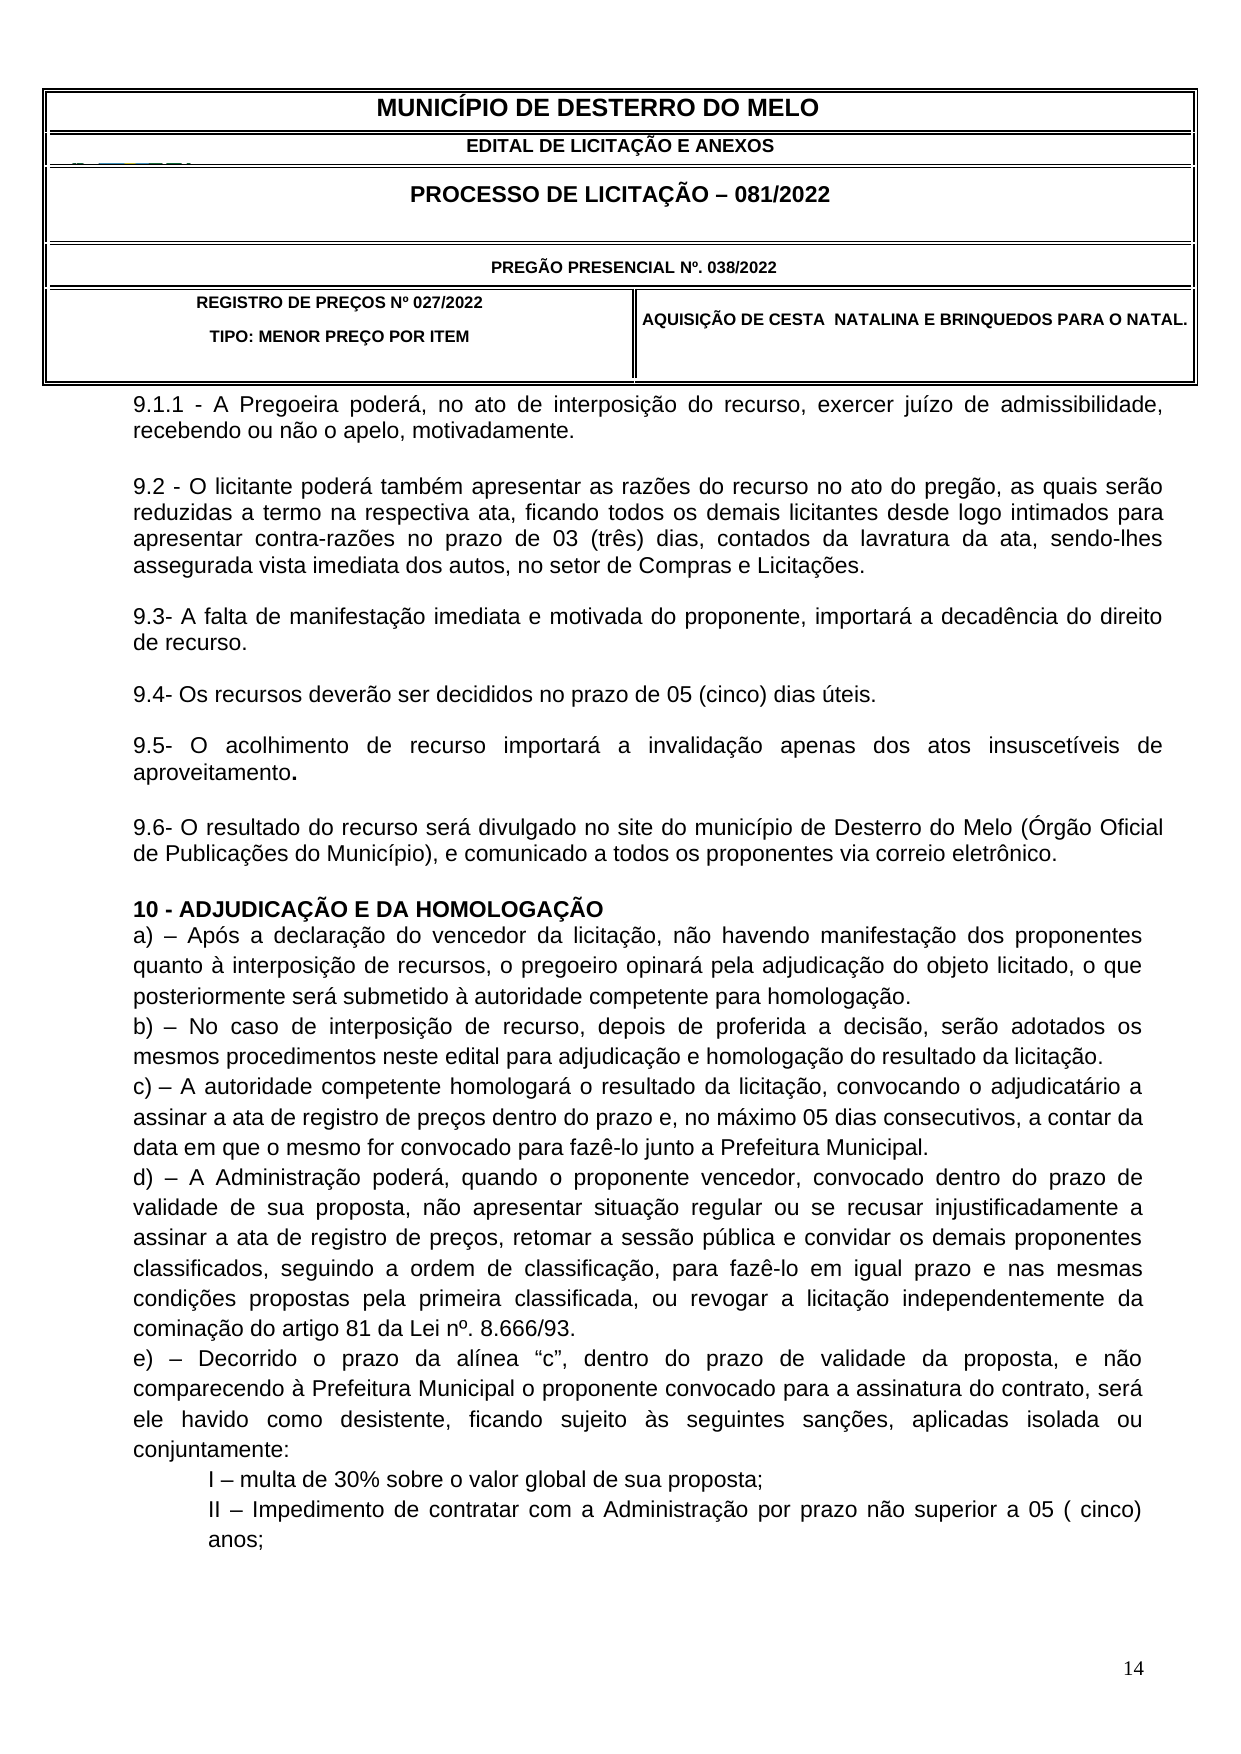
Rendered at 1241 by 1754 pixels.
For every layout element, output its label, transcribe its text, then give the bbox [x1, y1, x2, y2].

text a) – Após a declaração do vencedor da licitação, não havendo manifestação dos proponentes quanto à interposição de recursos, o pregoeiro opinará pela adjudicação do objeto licitado, o que posteriormente será submetido à autoridade competente para homologação. [133, 922, 1144, 1009]
text 9.3- A falta de manifestação imediata e motivada do proponente, importará a decadência do direito de recurso. [133, 603, 1164, 656]
text e) – Decorrido o prazo da alínea “c”, dentro do prazo de validade da proposta, e não comparecendo à Prefeitura Municipal o proponente convocado para a assinatura do contrato, será ele havido como desistente, ficando sujeito às seguintes sanções, aplicadas isolada ou conjuntamente: [133, 1345, 1144, 1462]
text 9.1.1 - A Pregoeira poderá, no ato de interposição do recurso, exercer juízo de admissibilidade, recebendo ou não o apelo, motivadamente. [133, 391, 1164, 443]
text II – Impedimento de contratar com a Administração por prazo não superior a 05 ( cinco) anos; [208, 1496, 1144, 1553]
text 9.5- O acolhimento de recurso importará a invalidação apenas dos atos insuscetíveis de aproveitamento. [133, 732, 1164, 785]
text 9.4- Os recursos deverão ser decididos no prazo de 05 (cinco) dias úteis. [133, 681, 1164, 707]
text b) – No caso de interposição de recurso, depois de proferida a decisão, serão adotados os mesmos procedimentos neste edital para adjudicação e homologação do resultado da licitação. [133, 1013, 1144, 1069]
text d) – A Administração poderá, quando o proponente vencedor, convocado dentro do prazo de validade de sua proposta, não apresentar situação regular ou se recusar injustificadamente a assinar a ata de registro de preços, retomar a sessão pública e convidar os demais proponentes classificados, seguindo a ordem de classificação, para fazê-lo em igual prazo e nas mesmas condições propostas pela primeira classificada, ou revogar a licitação independentemente da cominação do artigo 81 da Lei nº. 8.666/93. [133, 1164, 1144, 1341]
text 9.6- O resultado do recurso será divulgado no site do município de Desterro do Melo (Órgão Oficial de Publicações do Município), e comunicado a todos os proponentes via correio eletrônico. [133, 814, 1164, 867]
text 10 - ADJUDICAÇÃO E DA HOMOLOGAÇÃO [133, 896, 1164, 922]
text 9.2 - O licitante poderá também apresentar as razões do recurso no ato do pregão, as quais serão reduzidas a termo na respectiva ata, ficando todos os demais licitantes desde logo intimados para apresentar contra-razões no prazo de 03 (três) dias, contados da lavratura da ata, sendo-lhes assegurada vista imediata dos autos, no setor de Compras e Licitações. [133, 473, 1164, 578]
text I – multa de 30% sobre o valor global de sua proposta; [208, 1466, 1144, 1492]
text c) – A autoridade competente homologará o resultado da licitação, convocando o adjudicatário a assinar a ata de registro de preços dentro do prazo e, no máximo 05 dias consecutivos, a contar da data em que o mesmo for convocado para fazê-lo junto a Prefeitura Municipal. [133, 1073, 1144, 1160]
